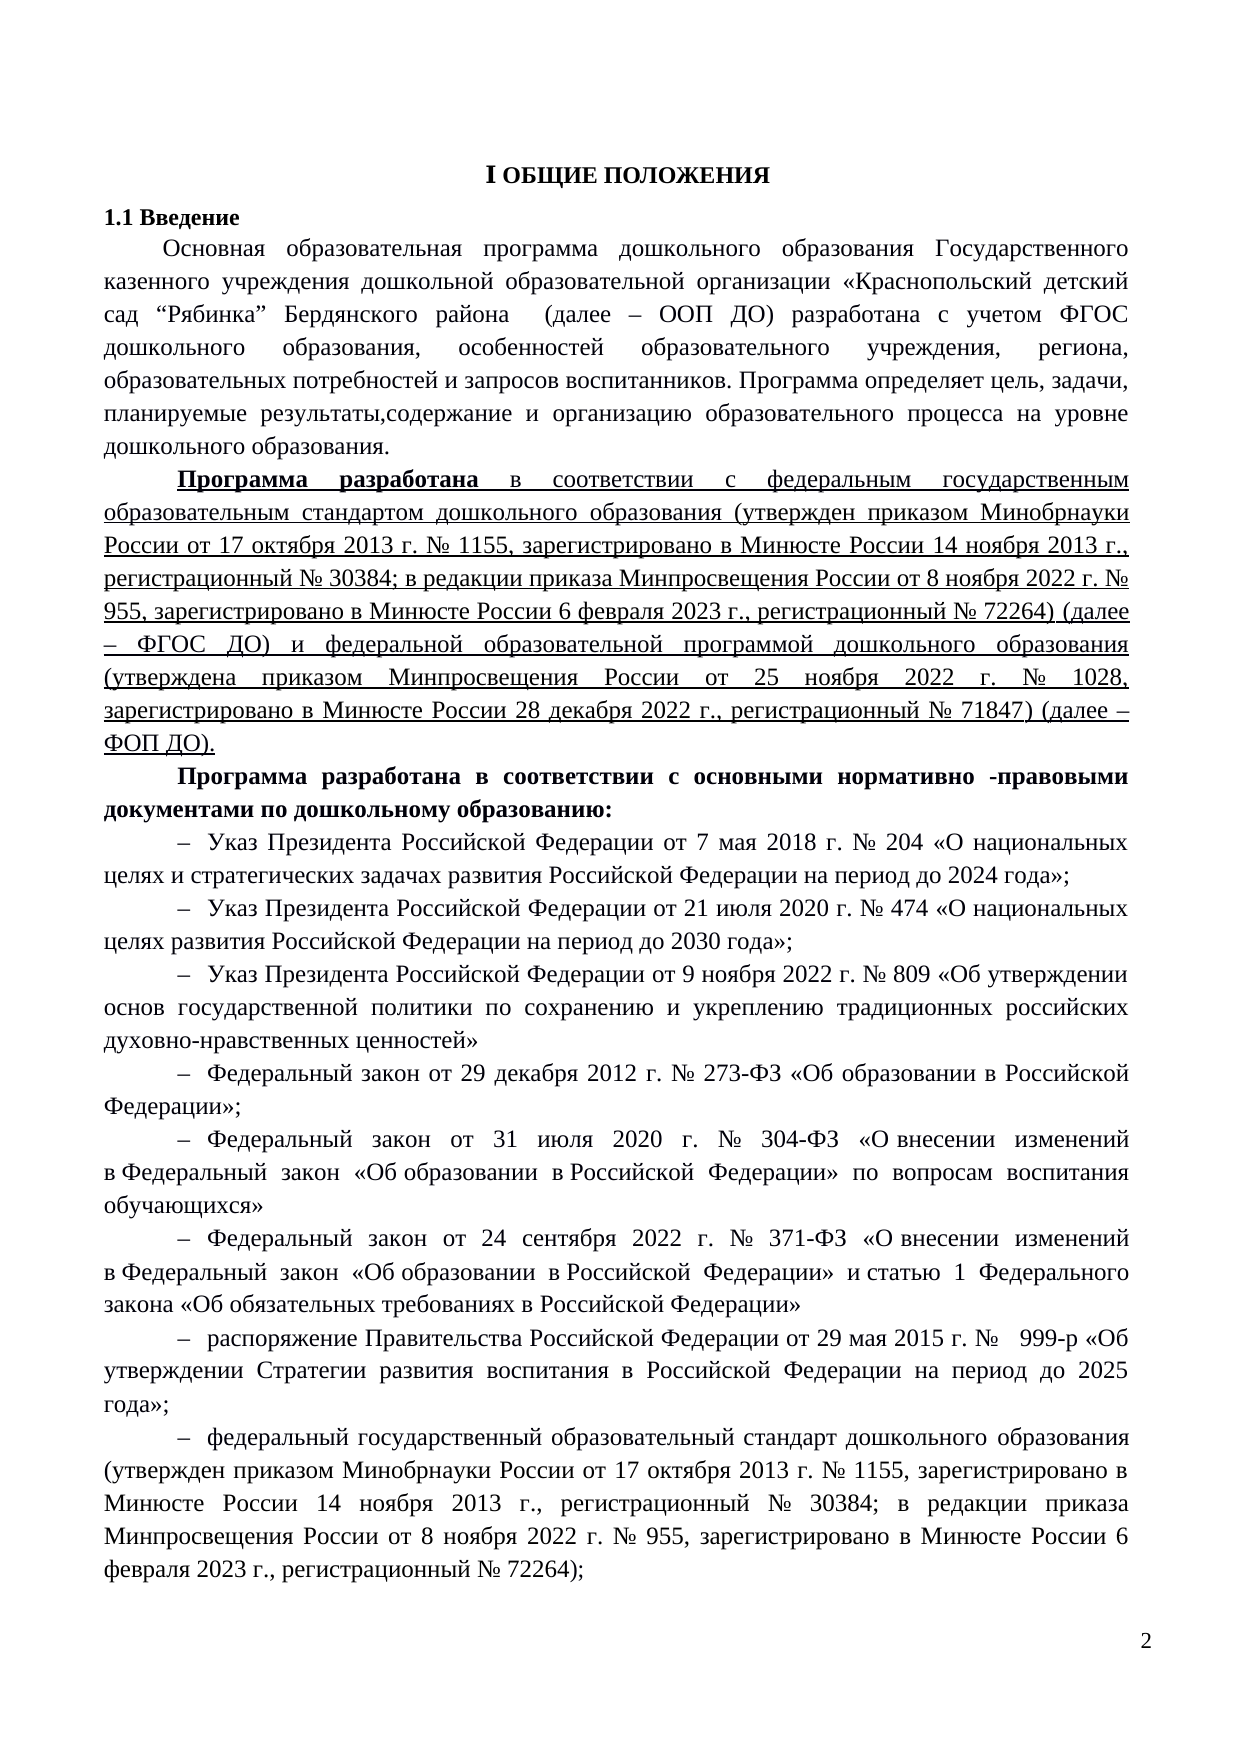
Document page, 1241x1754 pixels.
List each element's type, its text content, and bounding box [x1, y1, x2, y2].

list Указ Президента Российской Федерации от 7 мая 2018 г. № 204 «О национальных целях и стратегических задачах развития Российской Федерации на период до 2024 года»; [103, 827, 1129, 889]
text Ⅰ ОБЩИЕ ПОЛОЖЕНИЯ [103, 161, 1152, 189]
text 1.1 Введение [103, 203, 1152, 230]
text Основная образовательная программа дошкольного образования Государственного казенного учреждения дошкольной образовательной организации «Краснопольский детский сад “Рябинка” Бердянского района (далее – ООП ДО) разработана с учетом ФГОС дошкольного образования, особенностей образовательного учреждения, региона, образовательных потребностей и запросов воспитанников. Программа определяет цель, задачи, планируемые результаты,содержание и организацию образовательного процесса на уровне дошкольного образования. [103, 233, 1129, 460]
list распоряжение Правительства Российской Федерации от 29 мая 2015 г. № 999-р «Об утверждении Стратегии развития воспитания в Российской Федерации на период до 2025 года»; [103, 1323, 1129, 1417]
list Федеральный закон от 29 декабря 2012 г. № 273-ФЗ «Об образовании в Российской Федерации»; [103, 1058, 1129, 1120]
list Федеральный закон от 31 июля 2020 г. № 304-ФЗ «О внесении изменений в Федеральный закон «Об образовании в Российской Федерации» по вопросам воспитания обучающихся» [103, 1124, 1129, 1219]
text Программа разработана в соответствии с основными нормативно -правовыми документами по дошкольному образованию: [103, 761, 1129, 823]
list федеральный государственный образовательный стандарт дошкольного образования (утвержден приказом Минобрнауки России от 17 октября 2013 г. № 1155, зарегистрировано в Минюсте России 14 ноября 2013 г., регистрационный № 30384; в редакции приказа Минпросвещения России от 8 ноября 2022 г. № 955, зарегистрировано в Минюсте России 6 февраля 2023 г., регистрационный № 72264); [103, 1422, 1129, 1582]
list Указ Президента Российской Федерации от 9 ноября 2022 г. № 809 «Об утверждении основ государственной политики по сохранению и укреплению традиционных российских духовно-нравственных ценностей» [103, 959, 1129, 1054]
list Указ Президента Российской Федерации от 21 июля 2020 г. № 474 «О национальных целях развития Российской Федерации на период до 2030 года»; [103, 893, 1129, 955]
text Программа разработана в соответствии с федеральным государственным образовательным стандартом дошкольного образования (утвержден приказом Минобрнауки России от 17 октября 2013 г. № 1155, зарегистрировано в Минюсте России 14 ноября 2013 г., регистрационный № 30384; в редакции приказа Минпросвещения России от 8 ноября 2022 г. № 955, зарегистрировано в Минюсте России 6 февраля 2023 г., регистрационный № 72264) (далее – ФГОС ДО) и федеральной образовательной программой дошкольного образования (утверждена приказом Минпросвещения России от 25 ноября 2022 г. № 1028, зарегистрировано в Минюсте России 28 декабря 2022 г., регистрационный № 71847) (далее – ФОП ДО). [103, 464, 1129, 522]
list Федеральный закон от 24 сентября 2022 г. № 371-ФЗ «О внесении изменений в Федеральный закон «Об образовании в Российской Федерации» и статью 1 Федерального закона «Об обязательных требованиях в Российской Федерации» [103, 1223, 1129, 1318]
